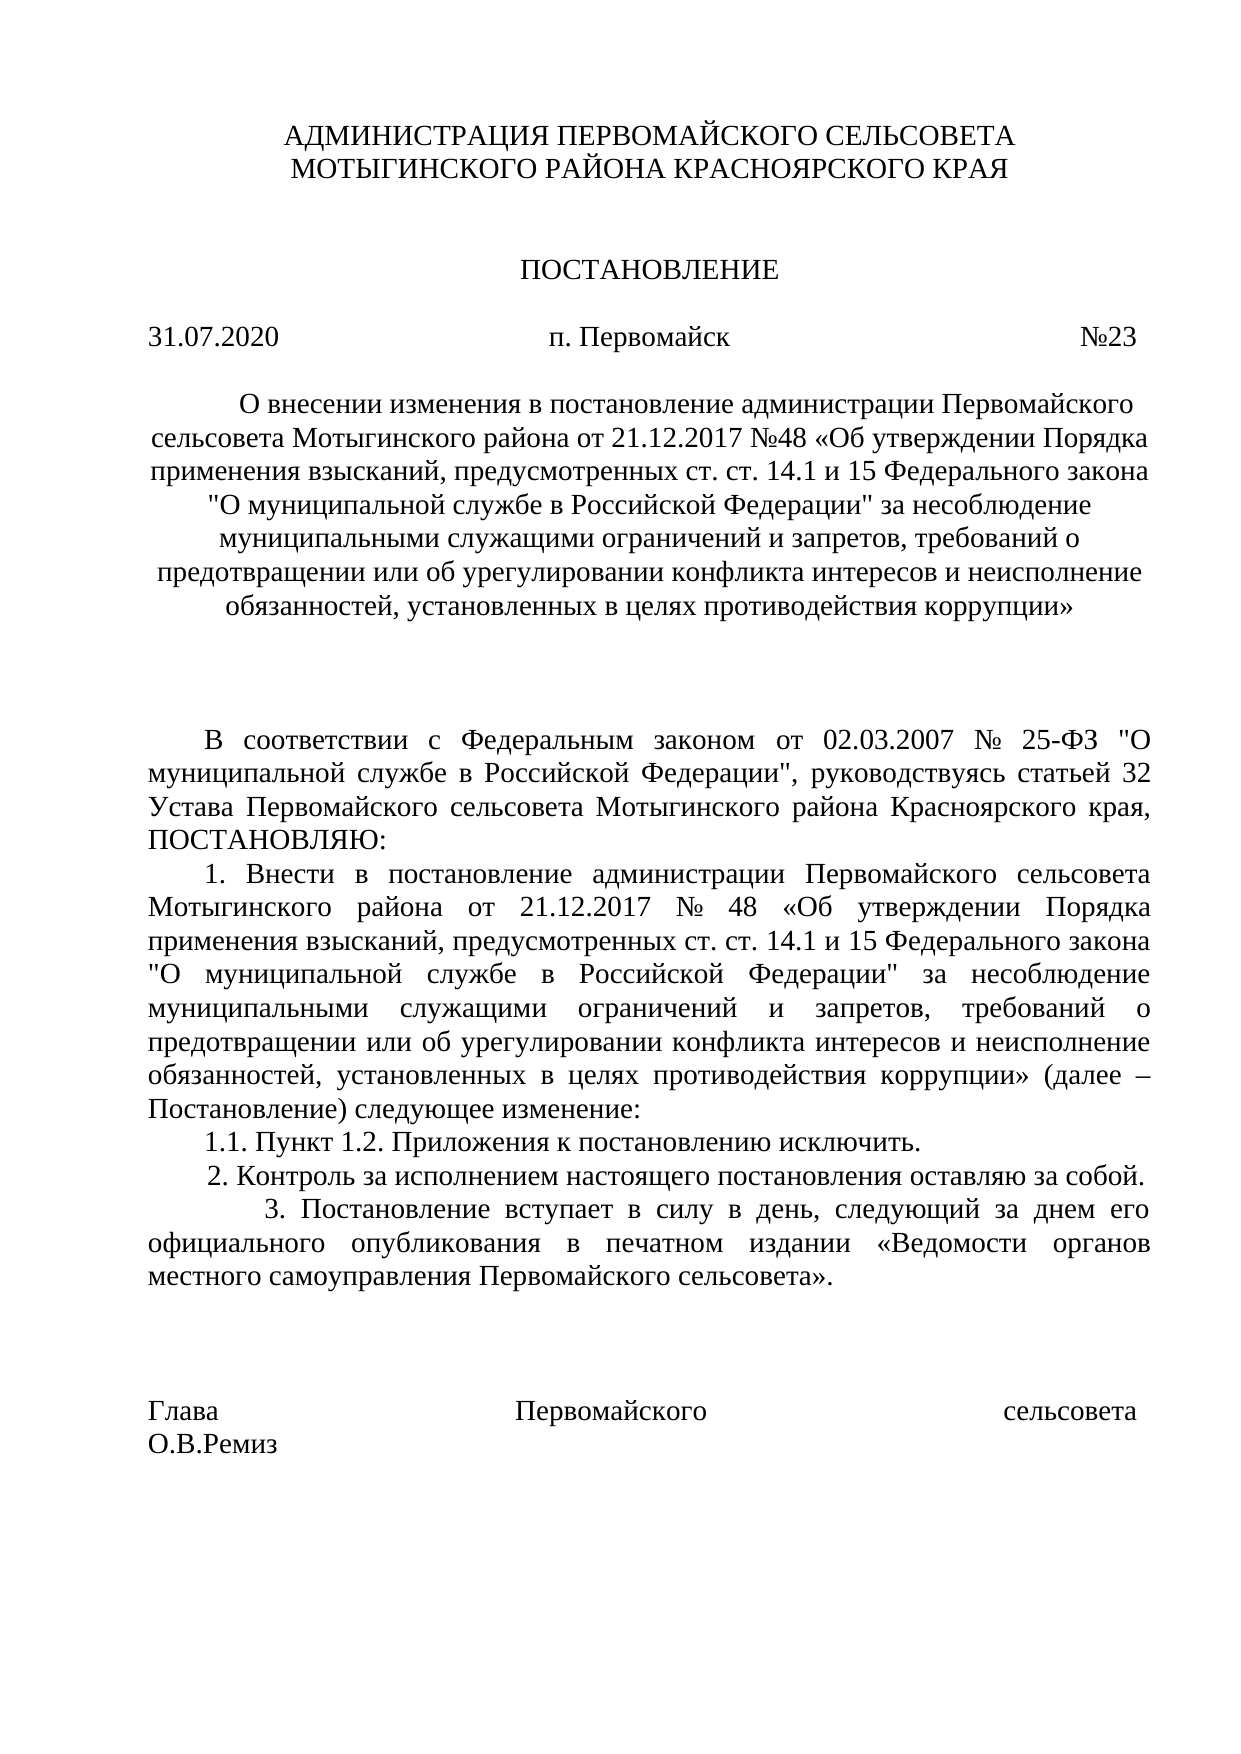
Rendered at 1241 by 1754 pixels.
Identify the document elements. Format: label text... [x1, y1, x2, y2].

text 1.1. Пункт 1.2. Приложения к постановлению исключить. [148, 1124, 1152, 1158]
text 1. Внести в постановление администрации Первомайского сельсовета Мотыгинского района от 21.12.2017 № 48 «Об утверждении Порядка применения взысканий, предусмотренных ст. ст. 14.1 и 15 Федерального закона "О муниципальной службе в Российской Федерации" за несоблюдение муниципальными служащими ограничений и запретов, требований о предотвращении или об урегулировании конфликта интересов и неисполнение обязанностей, установленных в целях противодействия коррупции» (далее – Постановление) следующее изменение: [148, 856, 1152, 1124]
list 3. Постановление вступает в силу в день, следующий за днем его официального опубликования в печатном издании «Ведомости органов местного самоуправления Первомайского сельсовета». [148, 1191, 1152, 1292]
text Глава Первомайского сельсовета О.В.Ремиз [148, 1393, 1137, 1460]
title ПОСТАНОВЛЕНИЕ [148, 252, 1152, 286]
text В соответствии с Федеральным законом от 02.03.2007 № 25-ФЗ "О муниципальной службе в Российской Федерации", руководствуясь статьей 32 Устава Первомайского сельсовета Мотыгинского района Красноярского края, ПОСТАНОВЛЯЮ: [148, 722, 1152, 856]
title АДМИНИСТРАЦИЯ ПЕРВОМАЙСКОГО СЕЛЬСОВЕТА [148, 118, 1152, 152]
title 31.07.2020 п. Первомайск №23 [148, 319, 1152, 353]
title МОТЫГИНСКОГО РАЙОНА КРАСНОЯРСКОГО КРАЯ [148, 152, 1152, 185]
text О внесении изменения в постановление администрации Первомайского сельсовета Мотыгинского района от 21.12.2017 №48 «Об утверждении Порядка применения взысканий, предусмотренных ст. ст. 14.1 и 15 Федерального закона "О муниципальной службе в Российской Федерации" за несоблюдение муниципальными служащими ограничений и запретов, требований о предотвращении или об урегулировании конфликта интересов и неисполнение обязанностей, установленных в целях противодействия коррупции» [148, 386, 1152, 621]
text 2. Контроль за исполнением настоящего постановления оставляю за собой. [148, 1158, 1152, 1191]
